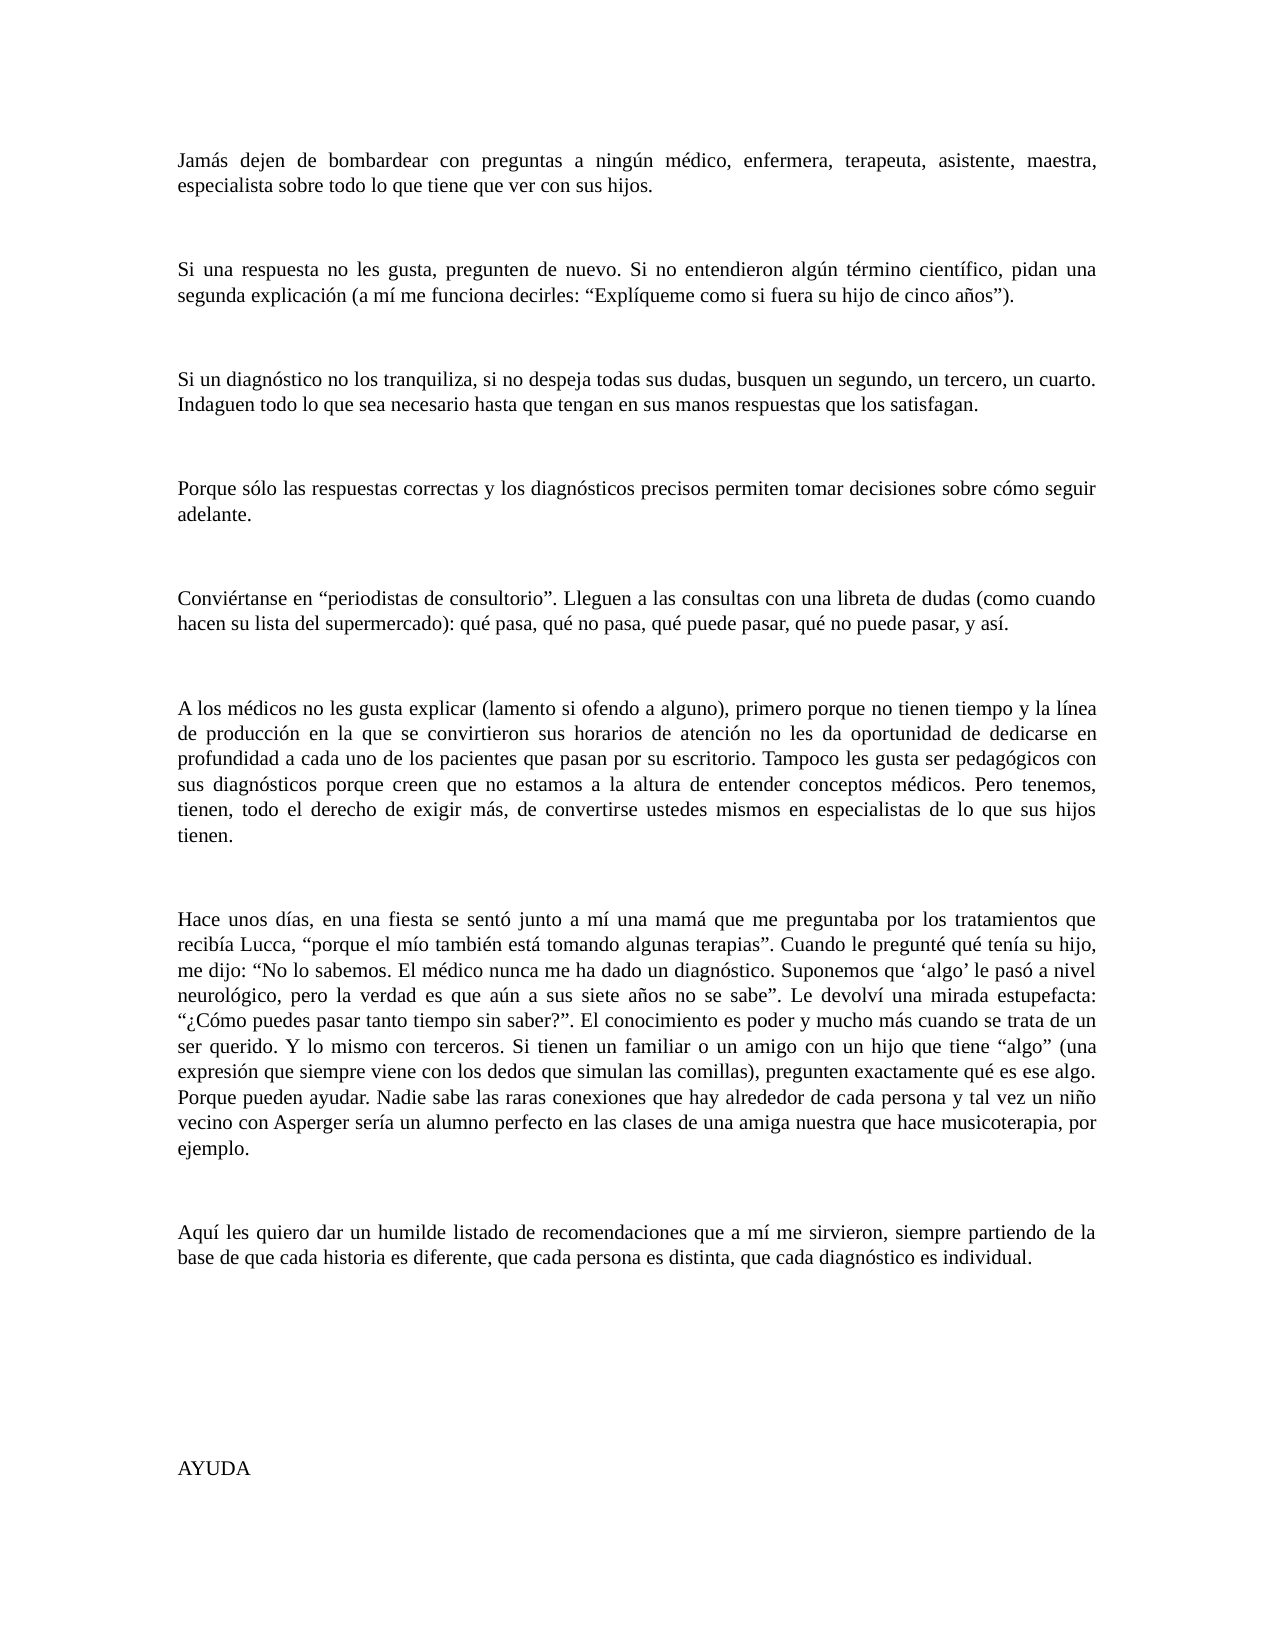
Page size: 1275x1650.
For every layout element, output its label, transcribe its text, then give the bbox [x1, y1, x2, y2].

text Si un diagnóstico no los tranquiliza, si no despeja todas sus dudas, busquen un segundo, un tercero, un cuarto. Indaguen todo lo que sea necesario hasta que tengan en sus manos respuestas que los satisfagan. [177, 367, 1098, 416]
text Conviértanse en “periodistas de consultorio”. Lleguen a las consultas con una libreta de dudas (como cuando hacen su lista del supermercado): qué pasa, qué no pasa, qué puede pasar, qué no puede pasar, y así. [177, 586, 1098, 635]
text Hace unos días, en una fiesta se sentó junto a mí una mamá que me preguntaba por los tratamientos que recibía Lucca, “porque el mío también está tomando algunas terapias”. Cuando le pregunté qué tenía su hijo, me dijo: “No lo sabemos. El médico nunca me ha dado un diagnóstico. Suponemos que ‘algo’ le pasó a nivel neurológico, pero la verdad es que aún a sus siete años no se sabe”. Le devolví una mirada estupefacta: “¿Cómo puedes pasar tanto tiempo sin saber?”. El conocimiento es poder y mucho más cuando se trata de un ser querido. Y lo mismo con terceros. Si tienen un familiar o un amigo con un hijo que tiene “algo” (una expresión que siempre viene con los dedos que simulan las comillas), pregunten exactamente qué es ese algo. Porque pueden ayudar. Nadie sabe las raras conexiones que hay alrededor de cada persona y tal vez un niño vecino con Asperger sería un alumno perfecto en las clases de una amiga nuestra que hace musicoterapia, por ejemplo. [177, 907, 1098, 1159]
text Jamás dejen de bombardear con preguntas a ningún médico, enfermera, terapeuta, asistente, maestra, especialista sobre todo lo que tiene que ver con sus hijos. [177, 148, 1098, 197]
text AYUDA [177, 1456, 1098, 1479]
text Aquí les quiero dar un humilde listado de recomendaciones que a mí me sirvieron, siempre partiendo de la base de que cada historia es diferente, que cada persona es distinta, que cada diagnóstico es individual. [177, 1220, 1098, 1269]
text A los médicos no les gusta explicar (lamento si ofendo a alguno), primero porque no tienen tiempo y la línea de producción en la que se convirtieron sus horarios de atención no les da oportunidad de dedicarse en profundidad a cada uno de los pacientes que pasan por su escritorio. Tampoco les gusta ser pedagógicos con sus diagnósticos porque creen que no estamos a la altura de entender conceptos médicos. Pero tenemos, tienen, todo el derecho de exigir más, de convertirse ustedes mismos en especialistas de lo que sus hijos tienen. [177, 696, 1098, 847]
text Porque sólo las respuestas correctas y los diagnósticos precisos permiten tomar decisiones sobre cómo seguir adelante. [177, 476, 1098, 526]
text Si una respuesta no les gusta, pregunten de nuevo. Si no entendieron algún término científico, pidan una segunda explicación (a mí me funciona decirles: “Explíqueme como si fuera su hijo de cinco años”). [177, 257, 1098, 307]
